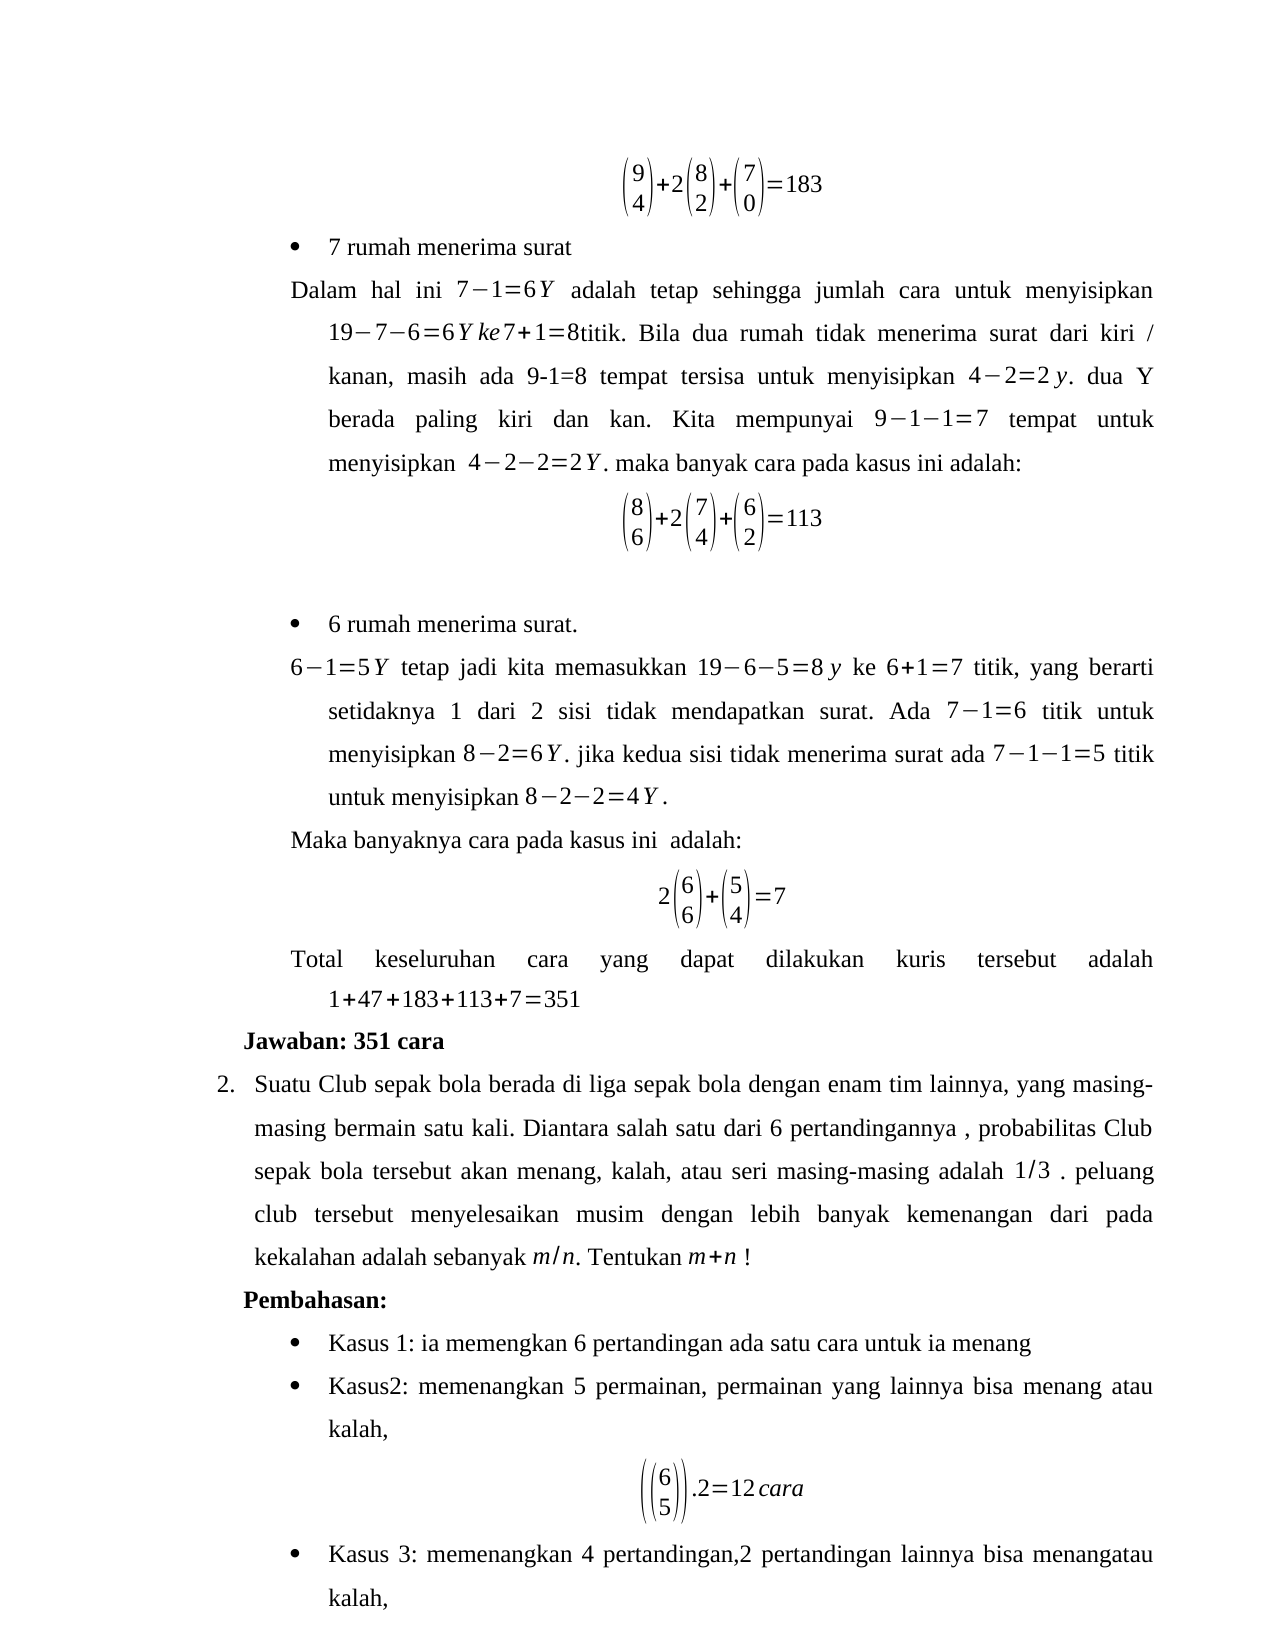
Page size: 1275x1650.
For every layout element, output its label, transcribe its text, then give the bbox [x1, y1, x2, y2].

list Pembahasan: [243, 1285, 1154, 1314]
list Total keseluruhan cara yang dapat dilakukan kuris tersebut adalah [290, 944, 1154, 1013]
list Jawaban: 351 cara [243, 1026, 1154, 1055]
list 7 rumah menerima surat [291, 232, 1154, 261]
list Maka banyaknya cara pada kasus ini adalah: [290, 825, 1154, 854]
list Dalam hal ini adalah tetap sehingga jumlah cara untuk menyisipkan titik. Bila dua rumah tidak menerima surat dari kiri / kanan, masih ada 9-1=8 tempat tersisa untuk menyisipkan . dua Y berada paling kiri dan kan. Kita mempunyai tempat untuk menyisipkan . maka banyak cara pada kasus ini adalah: [290, 275, 1154, 476]
list Suatu Club sepak bola berada di liga sepak bola dengan enam tim lainnya, yang masing-masing bermain satu kali. Diantara salah satu dari 6 pertandingannya , probabilitas Club sepak bola tersebut akan menang, kalah, atau seri masing-masing adalah . peluang club tersebut menyelesaikan musim dengan lebih banyak kemenangan dari pada kekalahan adalah sebanyak . Tentukan ! [217, 1069, 1154, 1271]
list tetap jadi kita memasukkan ke titik, yang berarti setidaknya 1 dari 2 sisi tidak mendapatkan surat. Ada titik untuk menyisipkan . jika kedua sisi tidak menerima surat ada titik untuk menyisipkan [290, 652, 1154, 811]
list Kasus 3: memenangkan 4 pertandingan,2 pertandingan lainnya bisa menangatau kalah, [291, 1539, 1154, 1611]
list 6 rumah menerima surat. [291, 609, 1154, 638]
list Kasus 1: ia memengkan 6 pertandingan ada satu cara untuk ia menang [291, 1328, 1154, 1357]
list Kasus2: memenangkan 5 permainan, permainan yang lainnya bisa menang atau kalah, [291, 1371, 1154, 1443]
